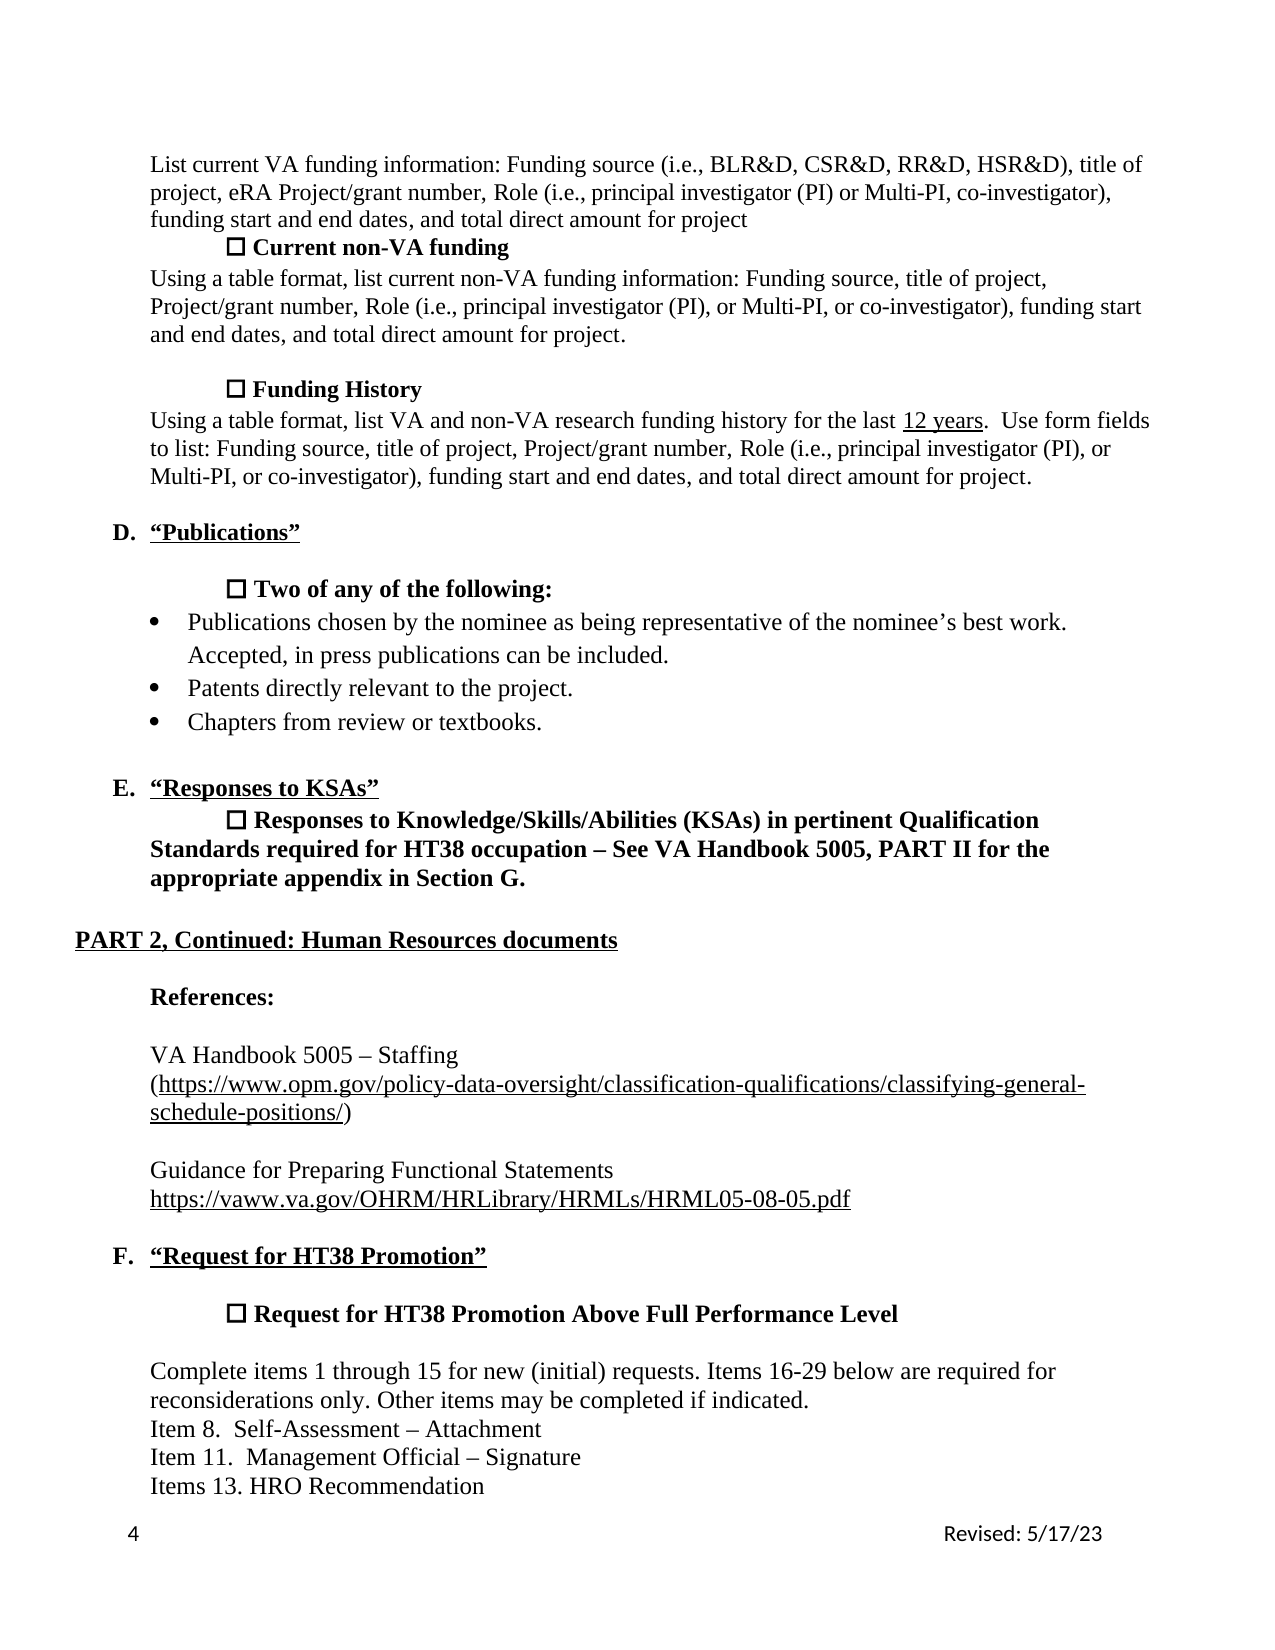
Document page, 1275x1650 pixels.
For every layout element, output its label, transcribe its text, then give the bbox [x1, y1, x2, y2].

text Using a table format, list current non-VA funding information: Funding source, title of project, Project/grant number, Role (i.e., principal investigator (PI), or Multi-PI, or co-investigator), funding start and end dates, and total direct amount for project. [150, 264, 1155, 347]
text Item 8. Self-Assessment – Attachment [150, 1414, 1155, 1442]
text References: [75, 982, 1155, 1011]
text Responses to Knowledge/Skills/Abilities (KSAs) in pertinent Qualification Standards required for HT38 occupation – See VA Handbook 5005, PART II for the appropriate appendix in Section G. [150, 806, 1155, 892]
text Item 11. Management Official – Signature [150, 1442, 1155, 1471]
text Two of any of the following: [75, 574, 1155, 603]
text Complete items 1 through 15 for new (initial) requests. Items 16-29 below are required for reconsiderations only. Other items may be completed if indicated. [150, 1356, 1155, 1414]
text List current VA funding information: Funding source (i.e., BLR&D, CSR&D, RR&D, HSR&D), title of project, eRA Project/grant number, Role (i.e., principal investigator (PI) or Multi-PI, co-investigator), funding start and end dates, and total direct amount for project [150, 150, 1155, 233]
text Request for HT38 Promotion Above Full Performance Level [150, 1299, 1155, 1327]
text Items 13. HRO Recommendation [150, 1471, 1155, 1500]
text VA Handbook 5005 – Staffing [75, 1040, 1155, 1069]
text Guidance for Preparing Functional Statements [150, 1155, 1155, 1184]
text Using a table format, list VA and non-VA research funding history for the last 12 years. Use form fields to list: Funding source, title of project, Project/grant number, Role (i.e., principal investigator (PI), or Multi-PI, or co-investigator), funding start and end dates, and total direct amount for project. [150, 407, 1155, 489]
text Current non-VA funding [150, 233, 1155, 260]
text (https://www.opm.gov/policy-data-oversight/classification-qualifications/classifying-general-schedule-positions/) [150, 1069, 1155, 1126]
text PART 2, Continued: Human Resources documents [75, 925, 1155, 954]
list Publications chosen by the nominee as being representative of the nominee’s best work. Accepted, in press publications can be included. [150, 607, 1155, 669]
text https://vaww.va.gov/OHRM/HRLibrary/HRMLs/HRML05-08-05.pdf [150, 1184, 1155, 1212]
list “Publications” [112, 518, 1155, 546]
text Funding History [225, 375, 1155, 402]
list Patents directly relevant to the project. [150, 673, 1155, 702]
list “Request for HT38 Promotion” [112, 1241, 1155, 1270]
list Chapters from review or textbooks. [150, 707, 1155, 735]
list “Responses to KSAs” [112, 773, 1155, 801]
